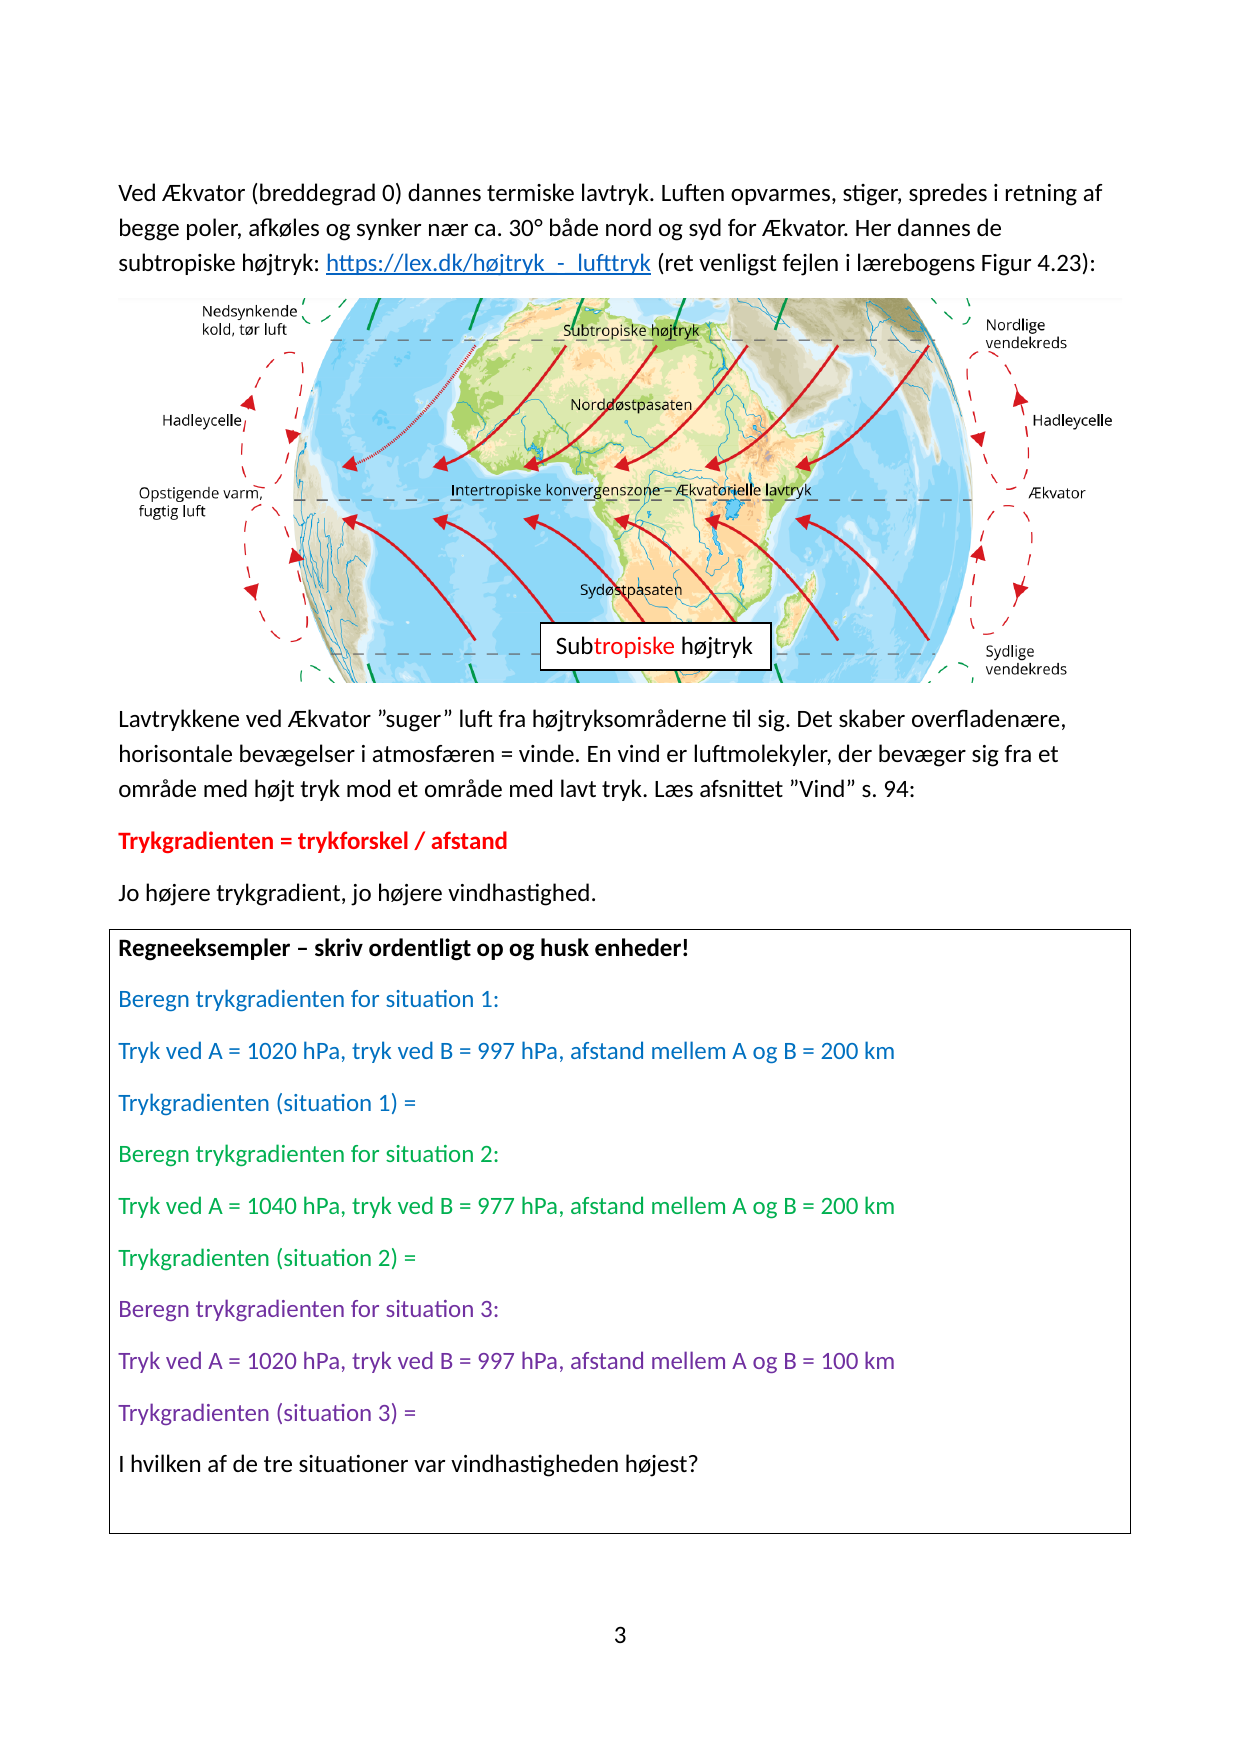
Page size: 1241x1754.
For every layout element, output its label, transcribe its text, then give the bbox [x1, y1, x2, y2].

text Ved Ækvator (breddegrad 0) dannes termiske lavtryk. Luften opvarmes, stiger, spredes i retning af begge poler, afkøles og synker nær ca. 30° både nord og syd for Ækvator. Her dannes de subtropiske højtryk: https://lex.dk/højtryk_-_lufttryk (ret venligst fejlen i lærebogens Figur 4.23): [118, 177, 1122, 278]
text Beregn trykgradienten for situation 3: [110, 1290, 1130, 1324]
picture [118, 298, 1123, 683]
text Regneeksempler – skriv ordentligt op og husk enheder! [110, 930, 1130, 962]
text Tryk ved A = 1020 hPa, tryk ved B = 997 hPa, afstand mellem A og B = 200 km [110, 1032, 1130, 1066]
text Trykgradienten = trykforskel / afstand [118, 825, 1122, 856]
text Trykgradienten (situation 2) = [110, 1239, 1130, 1272]
text Beregn trykgradienten for situation 1: [110, 980, 1130, 1014]
text Lavtrykkene ved Ækvator ”suger” luft fra højtryksområderne til sig. Det skaber overfladenære, horisontale bevægelser i atmosfæren = vinde. En vind er luftmolekyler, der bevæger sig fra et område med højt tryk mod et område med lavt tryk. Læs afsnittet ”Vind” s. 94: [118, 704, 1122, 804]
text Trykgradienten (situation 3) = [110, 1394, 1130, 1427]
text Trykgradienten (situation 1) = [110, 1084, 1130, 1117]
text I hvilken af de tre situationer var vindhastigheden højest? [110, 1445, 1130, 1479]
text Beregn trykgradienten for situation 2: [110, 1135, 1130, 1169]
text Tryk ved A = 1040 hPa, tryk ved B = 977 hPa, afstand mellem A og B = 200 km [110, 1187, 1130, 1221]
text Jo højere trykgradient, jo højere vindhastighed. [118, 877, 1122, 907]
text Tryk ved A = 1020 hPa, tryk ved B = 997 hPa, afstand mellem A og B = 100 km [110, 1342, 1130, 1376]
